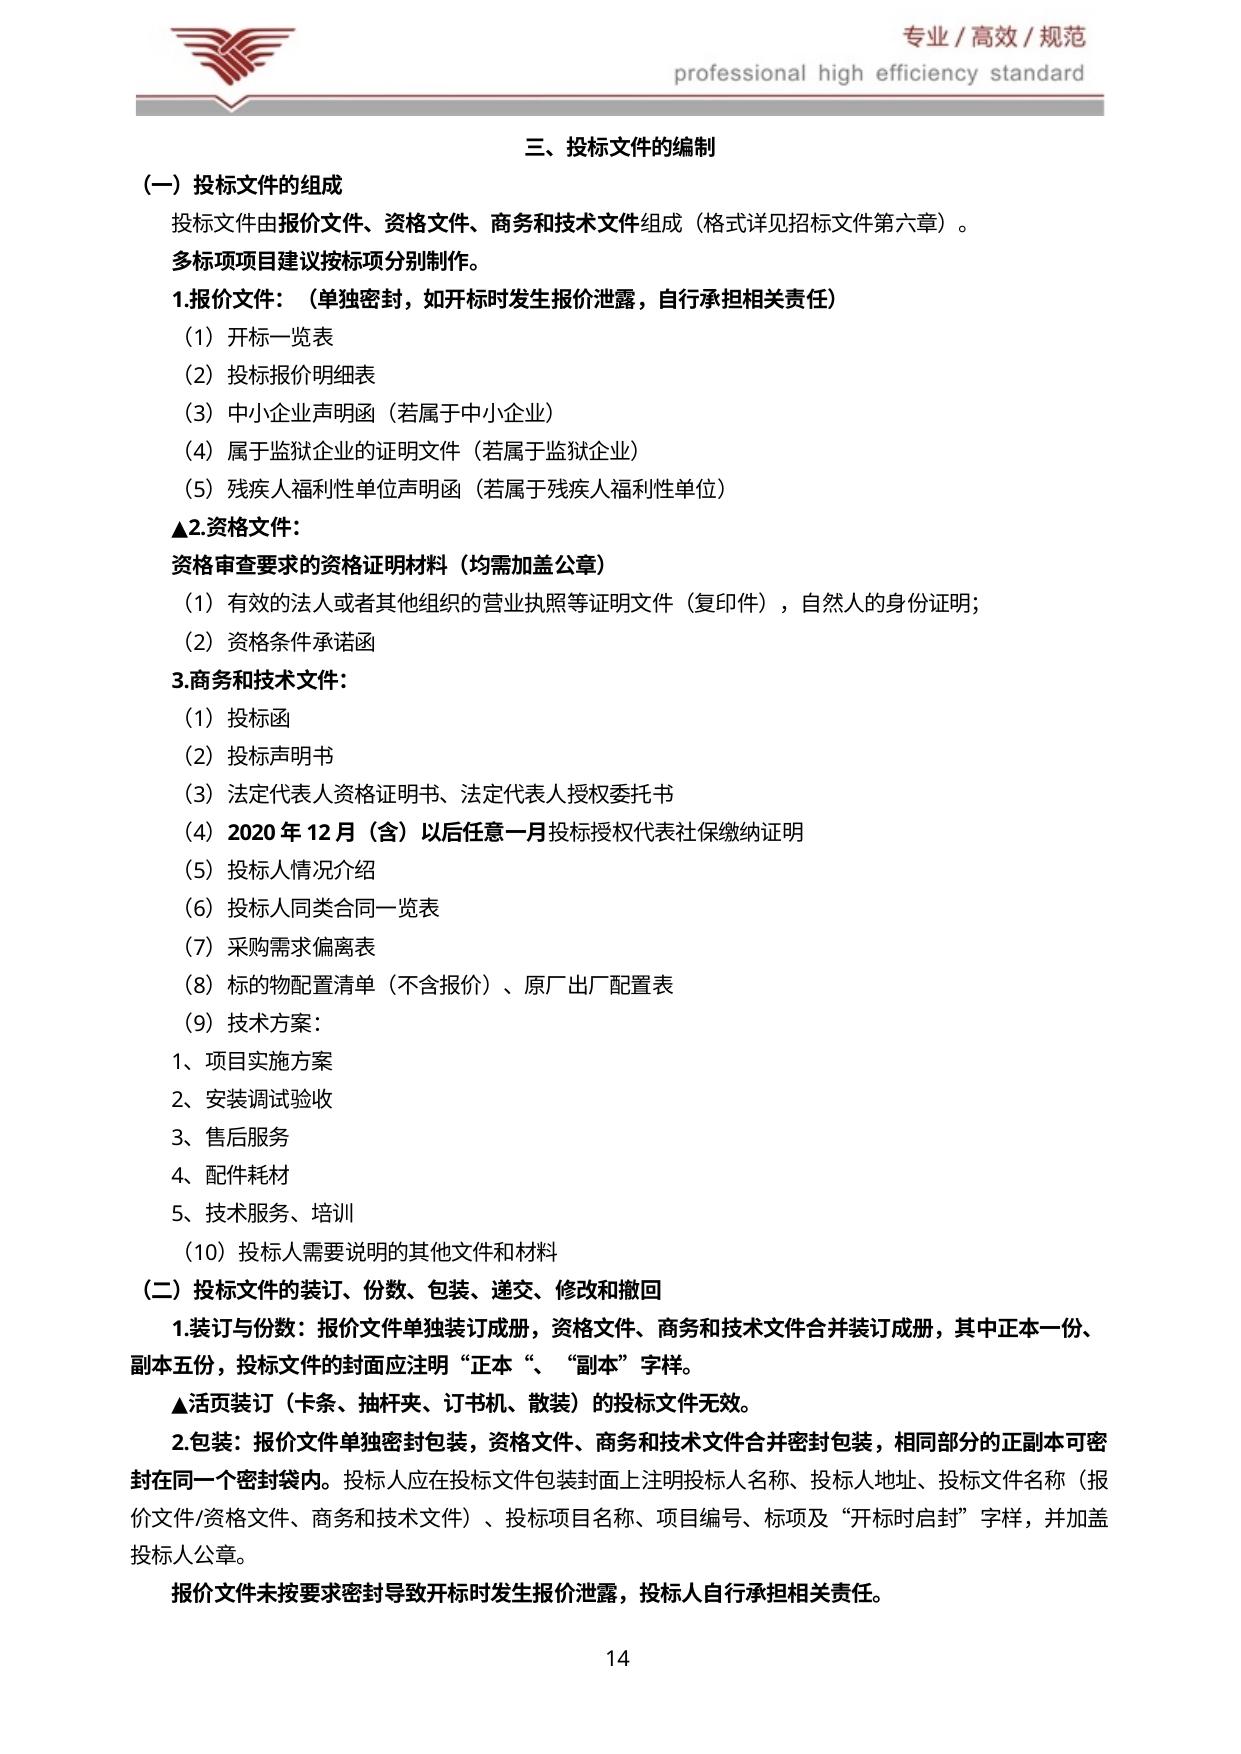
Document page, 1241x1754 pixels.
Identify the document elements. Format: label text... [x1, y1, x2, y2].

text 5、技术服务、培训 [130, 1196, 1110, 1228]
text （3）中小企业声明函（若属于中小企业） [130, 396, 1110, 428]
text （4）2020年12月（含）以后任意一月投标授权代表社保缴纳证明 [130, 815, 1110, 847]
text 投标文件由报价文件、资格文件、商务和技术文件组成（格式详见招标文件第六章）。 [130, 206, 1110, 237]
text （5）投标人情况介绍 [130, 853, 1110, 885]
text 三、投标文件的编制 [130, 130, 1110, 162]
text （5）残疾人福利性单位声明函（若属于残疾人福利性单位） [130, 472, 1110, 504]
text 2、安装调试验收 [130, 1082, 1110, 1114]
text （二）投标文件的装订、份数、包装、递交、修改和撤回 [130, 1273, 1110, 1304]
text （2）投标声明书 [130, 739, 1110, 771]
text 1.装订与份数：报价文件单独装订成册，资格文件、商务和技术文件合并装订成册，其中正本一份、副本五份，投标文件的封面应注明“正本“、“副本”字样。 [130, 1311, 1110, 1380]
text 3.商务和技术文件： [130, 663, 1110, 694]
text 1.报价文件：（单独密封，如开标时发生报价泄露，自行承担相关责任） [130, 282, 1110, 313]
text （1）投标函 [130, 701, 1110, 732]
text 多标项项目建议按标项分别制作。 [130, 244, 1110, 275]
text （8）标的物配置清单（不含报价）、原厂出厂配置表 [130, 968, 1110, 999]
text （2）投标报价明细表 [130, 358, 1110, 389]
text （1）开标一览表 [130, 320, 1110, 351]
text 3、售后服务 [130, 1120, 1110, 1152]
text ▲活页装订（卡条、抽杆夹、订书机、散装）的投标文件无效。 [130, 1386, 1110, 1418]
text （2）资格条件承诺函 [130, 624, 1110, 656]
text 4、配件耗材 [130, 1158, 1110, 1190]
text 2.包装：报价文件单独密封包装，资格文件、商务和技术文件合并密封包装，相同部分的正副本可密封在同一个密封袋内。投标人应在投标文件包装封面上注明投标人名称、投标人地址、投标文件名称（报价文件/资格文件、商务和技术文件）、投标项目名称、项目编号、标项及“开标时启封”字样，并加盖投标人公章。 [130, 1424, 1110, 1570]
text （3）法定代表人资格证明书、法定代表人授权委托书 [130, 777, 1110, 809]
picture [135, 3, 1105, 116]
text （7）采购需求偏离表 [130, 929, 1110, 961]
text 资格审查要求的资格证明材料（均需加盖公章） [130, 548, 1110, 580]
text （4）属于监狱企业的证明文件（若属于监狱企业） [130, 434, 1110, 466]
text （9）技术方案： [130, 1006, 1110, 1037]
text ▲2.资格文件： [130, 510, 1110, 542]
text （一）投标文件的组成 [130, 168, 1110, 199]
text 报价文件未按要求密封导致开标时发生报价泄露，投标人自行承担相关责任。 [130, 1576, 1110, 1608]
text 1、项目实施方案 [130, 1044, 1110, 1076]
text （10）投标人需要说明的其他文件和材料 [130, 1234, 1110, 1266]
text （1）有效的法人或者其他组织的营业执照等证明文件（复印件），自然人的身份证明； [130, 586, 1110, 618]
text （6）投标人同类合同一览表 [130, 891, 1110, 923]
